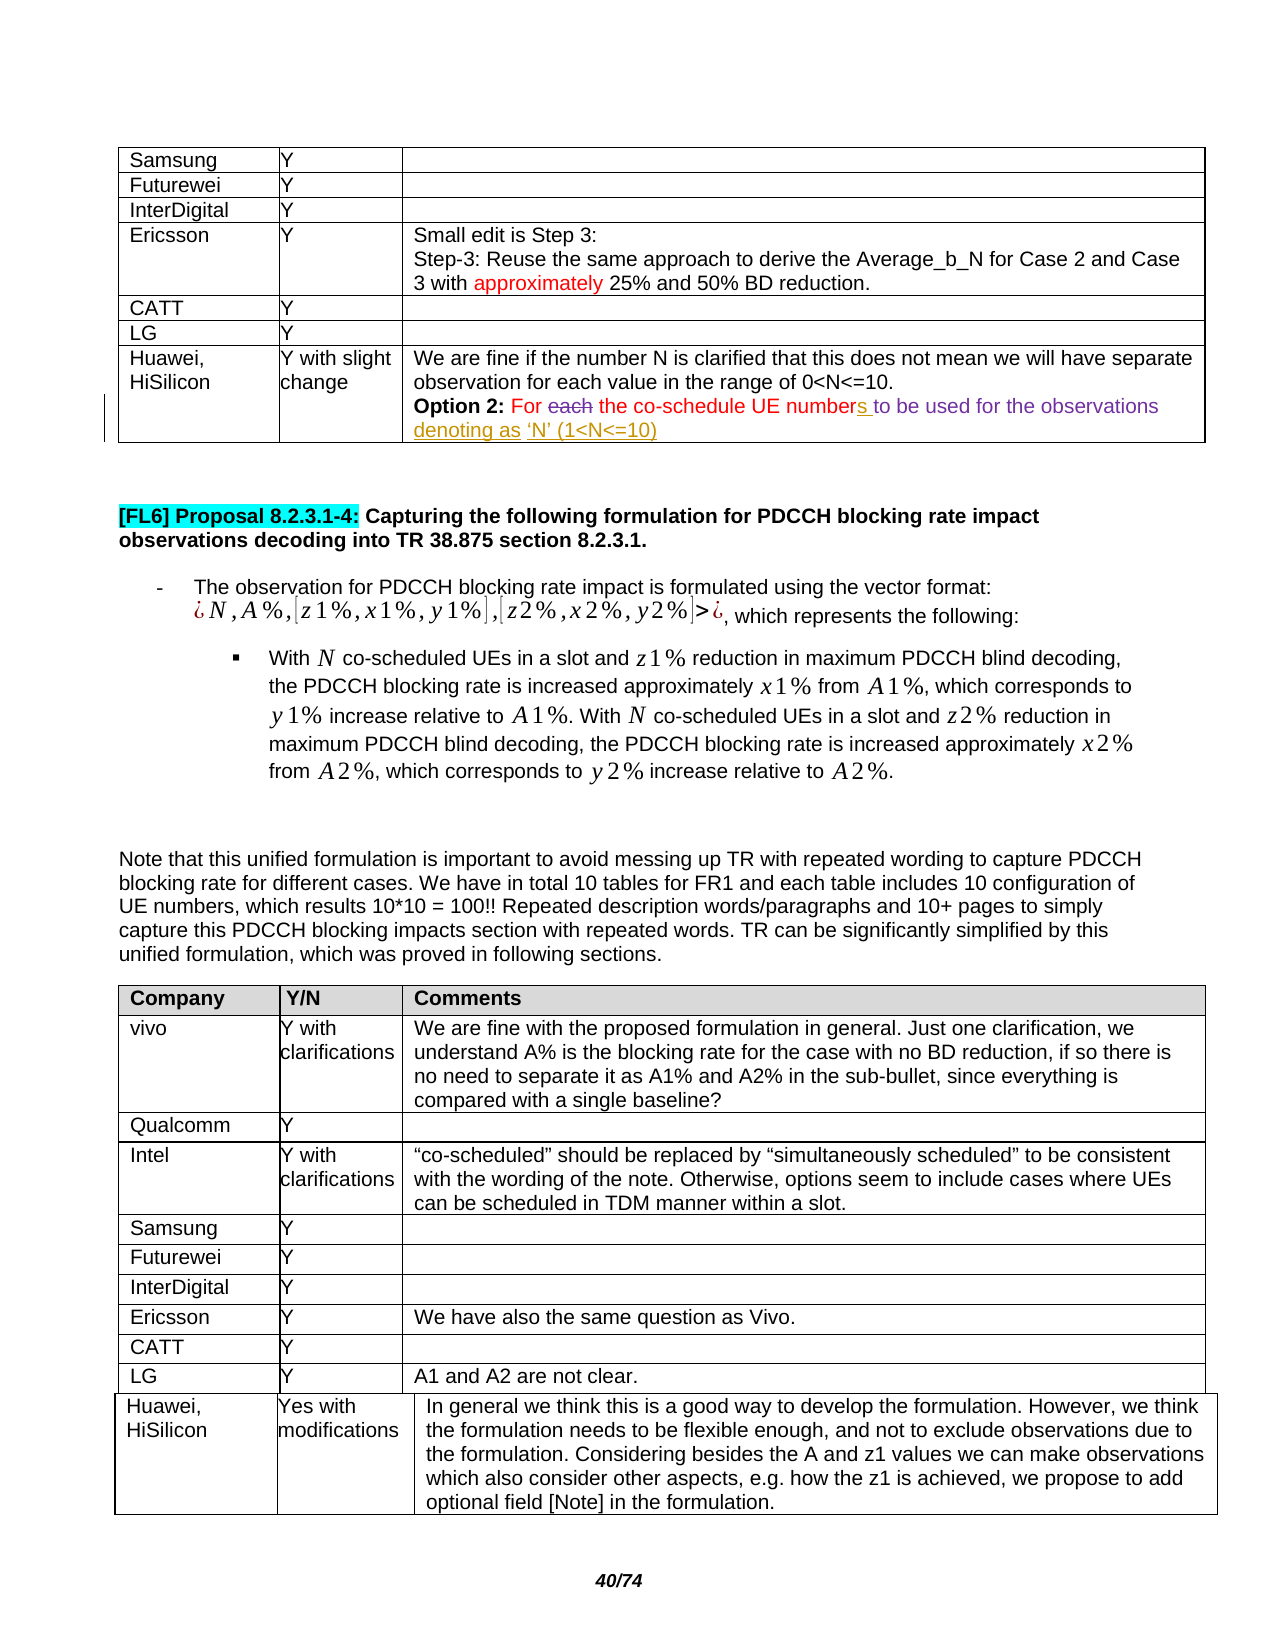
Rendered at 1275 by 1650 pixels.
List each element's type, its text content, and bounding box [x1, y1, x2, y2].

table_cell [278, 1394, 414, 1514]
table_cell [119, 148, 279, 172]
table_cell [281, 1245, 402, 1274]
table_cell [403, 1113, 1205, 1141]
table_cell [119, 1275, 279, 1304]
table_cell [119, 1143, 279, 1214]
list With co-scheduled UEs in a slot and reduction in maximum PDCCH blind decoding, the PDCCH blocking rate is increased approximately from , which corresponds to increase relative to . With co-scheduled UEs in a slot and reduction in maximum PDCCH blind decoding, the PDCCH blocking rate is increased approximately from , which corresponds to increase relative to . [231, 644, 1156, 785]
list The observation for PDCCH blocking rate impact is formulated using the vector format: , which represents the following: [156, 571, 1156, 626]
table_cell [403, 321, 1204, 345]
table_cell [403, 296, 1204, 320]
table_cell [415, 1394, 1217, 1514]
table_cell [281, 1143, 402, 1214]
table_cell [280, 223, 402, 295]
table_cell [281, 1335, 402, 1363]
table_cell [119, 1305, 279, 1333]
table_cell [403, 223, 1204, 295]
text Note that this unified formulation is important to avoid messing up TR with repeated wording to capture PDCCH blocking rate for different cases. We have in total 10 tables for FR1 and each table includes 10 configuration of UE numbers, which results 10*10 = 100!! Repeated description words/paragraphs and 10+ pages to simply capture this PDCCH blocking impacts section with repeated words. TR can be significantly simplified by this unified formulation, which was proved in following sections. [118, 846, 1156, 966]
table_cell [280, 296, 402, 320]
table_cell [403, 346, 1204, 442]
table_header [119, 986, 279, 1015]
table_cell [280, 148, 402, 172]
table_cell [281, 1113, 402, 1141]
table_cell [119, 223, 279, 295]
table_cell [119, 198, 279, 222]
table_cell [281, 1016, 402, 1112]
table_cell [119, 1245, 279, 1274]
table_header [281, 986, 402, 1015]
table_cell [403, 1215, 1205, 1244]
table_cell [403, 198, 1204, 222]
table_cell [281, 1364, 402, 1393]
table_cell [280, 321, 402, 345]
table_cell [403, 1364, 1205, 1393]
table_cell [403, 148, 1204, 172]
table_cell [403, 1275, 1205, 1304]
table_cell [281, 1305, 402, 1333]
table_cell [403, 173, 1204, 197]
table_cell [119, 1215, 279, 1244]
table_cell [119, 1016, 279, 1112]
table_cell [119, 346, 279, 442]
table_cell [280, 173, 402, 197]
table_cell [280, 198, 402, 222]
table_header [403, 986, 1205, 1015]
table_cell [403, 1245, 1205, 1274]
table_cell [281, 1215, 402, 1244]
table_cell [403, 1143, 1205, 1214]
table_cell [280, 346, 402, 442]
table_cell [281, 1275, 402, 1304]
text [FL6] Proposal 8.2.3.1-4: Capturing the following formulation for PDCCH blocking rate impact observations decoding into TR 38.875 section 8.2.3.1. [118, 504, 1156, 552]
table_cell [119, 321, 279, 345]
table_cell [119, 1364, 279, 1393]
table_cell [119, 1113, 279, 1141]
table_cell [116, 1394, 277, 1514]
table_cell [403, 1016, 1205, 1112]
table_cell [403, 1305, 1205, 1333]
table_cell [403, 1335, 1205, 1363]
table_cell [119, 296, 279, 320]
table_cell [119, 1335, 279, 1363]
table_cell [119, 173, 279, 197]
